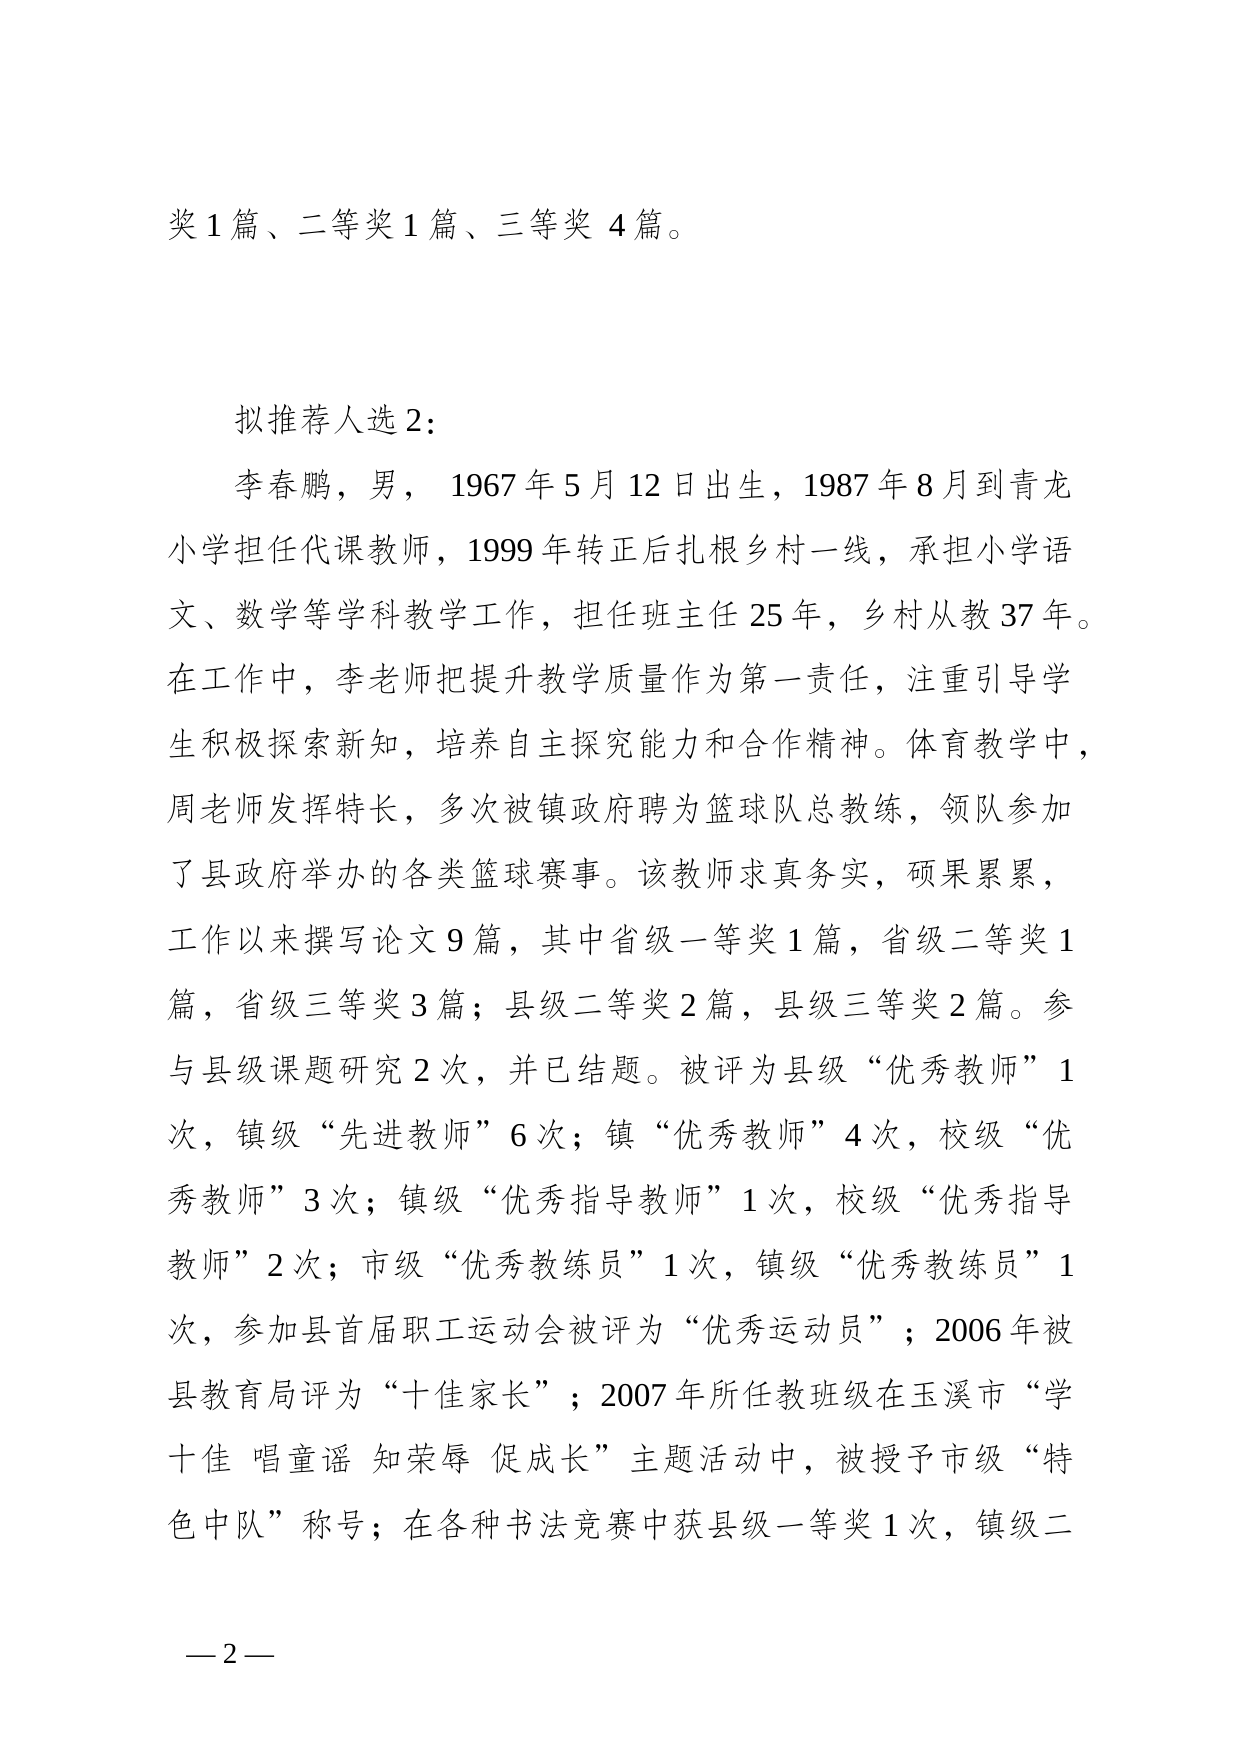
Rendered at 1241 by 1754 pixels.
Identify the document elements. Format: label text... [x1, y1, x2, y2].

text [165, 193, 1075, 258]
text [165, 453, 1075, 1558]
text 拟推荐人选2： [165, 388, 1075, 453]
